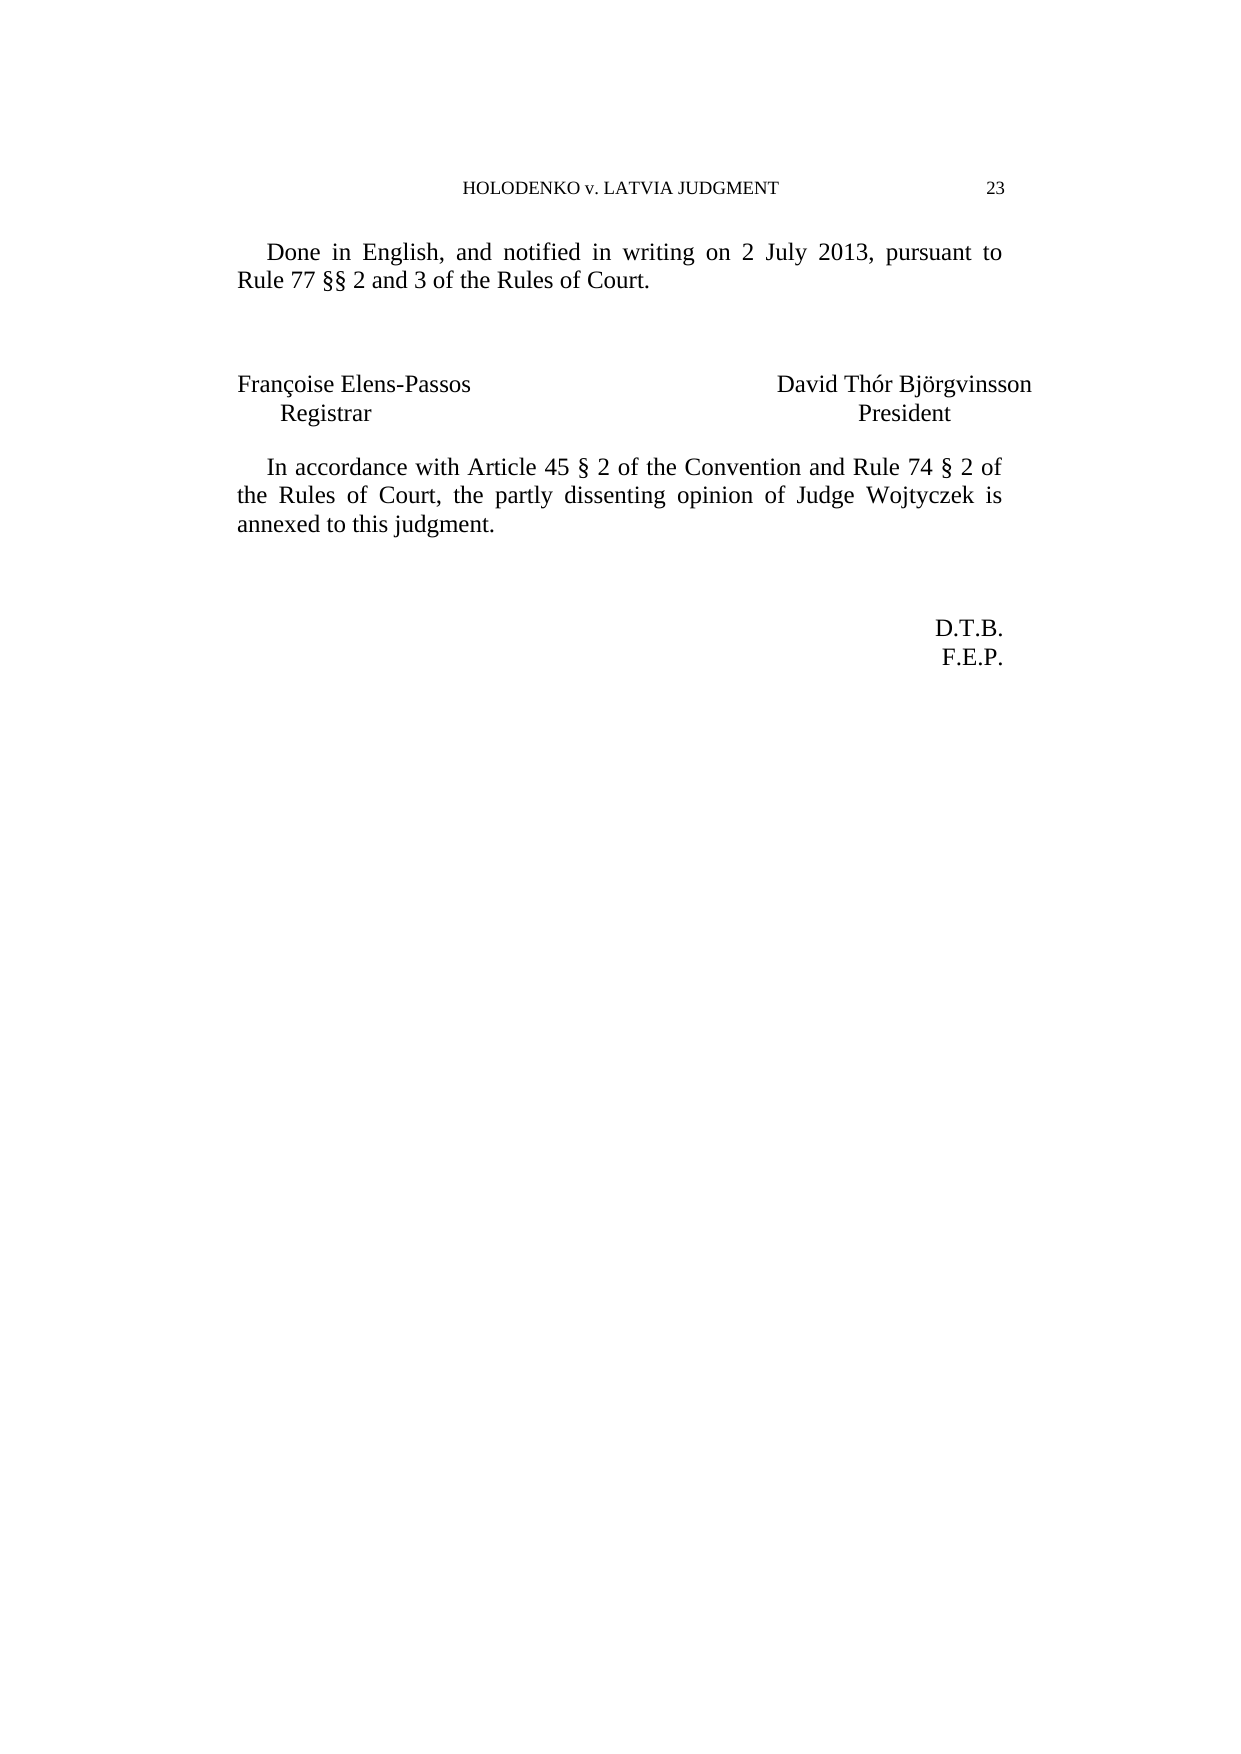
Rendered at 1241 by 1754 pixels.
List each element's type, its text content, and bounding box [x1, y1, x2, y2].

text Done in English, and notified in writing on 2 July 2013, pursuant to Rule 77 §§ 2 and 3 of the Rules of Court. [237, 237, 1003, 294]
text D.T.B. F.E.P. [237, 613, 1003, 671]
text In accordance with Article 45 § 2 of the Convention and Rule 74 § 2 of the Rules of Court, the partly dissenting opinion of Judge Wojtyczek is annexed to this judgment. [237, 452, 1003, 538]
text Françoise Elens-Passos David Thór Björgvinsson Registrar President [237, 369, 1003, 427]
